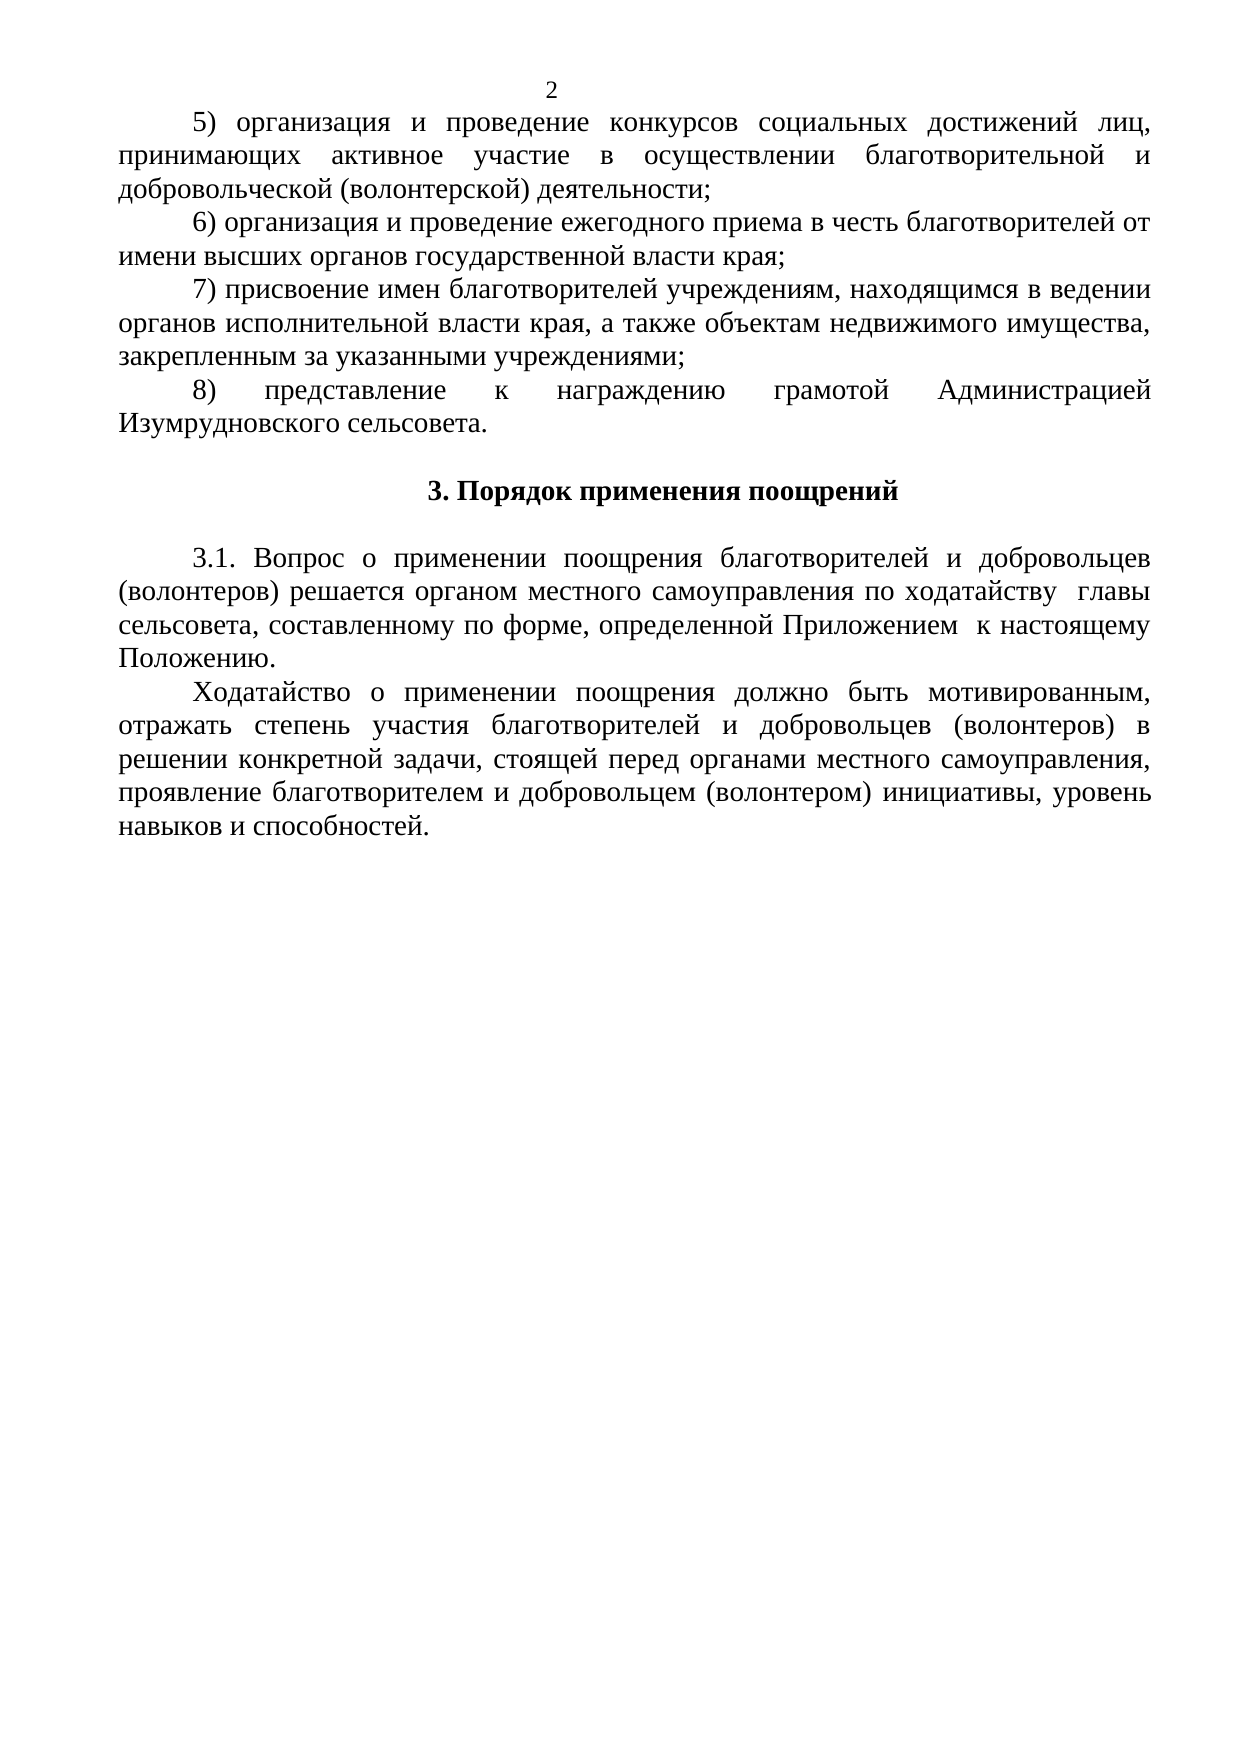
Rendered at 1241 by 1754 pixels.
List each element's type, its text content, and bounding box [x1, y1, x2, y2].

text 5) организация и проведение конкурсов социальных достижений лиц, принимающих активное участие в осуществлении благотворительной и добровольческой (волонтерской) деятельности; [118, 104, 1152, 204]
text 3.1. Вопрос о применении поощрения благотворителей и добровольцев (волонтеров) решается органом местного самоуправления по ходатайству главы сельсовета, составленному по форме, определенной Приложением к настоящему Положению. [118, 540, 1152, 674]
text 3. Порядок применения поощрений [118, 473, 1152, 506]
text Ходатайство о применении поощрения должно быть мотивированным, отражать степень участия благотворителей и добровольцев (волонтеров) в решении конкретной задачи, стоящей перед органами местного самоуправления, проявление благотворителем и добровольцем (волонтером) инициативы, уровень навыков и способностей. [118, 674, 1152, 842]
text 7) присвоение имен благотворителей учреждениям, находящимся в ведении органов исполнительной власти края, а также объектам недвижимого имущества, закрепленным за указанными учреждениями; [118, 271, 1152, 372]
text 6) организация и проведение ежегодного приема в честь благотворителей от имени высших органов государственной власти края; [118, 204, 1152, 271]
text 8) представление к награждению грамотой Администрацией Изумрудновского сельсовета. [118, 372, 1152, 439]
